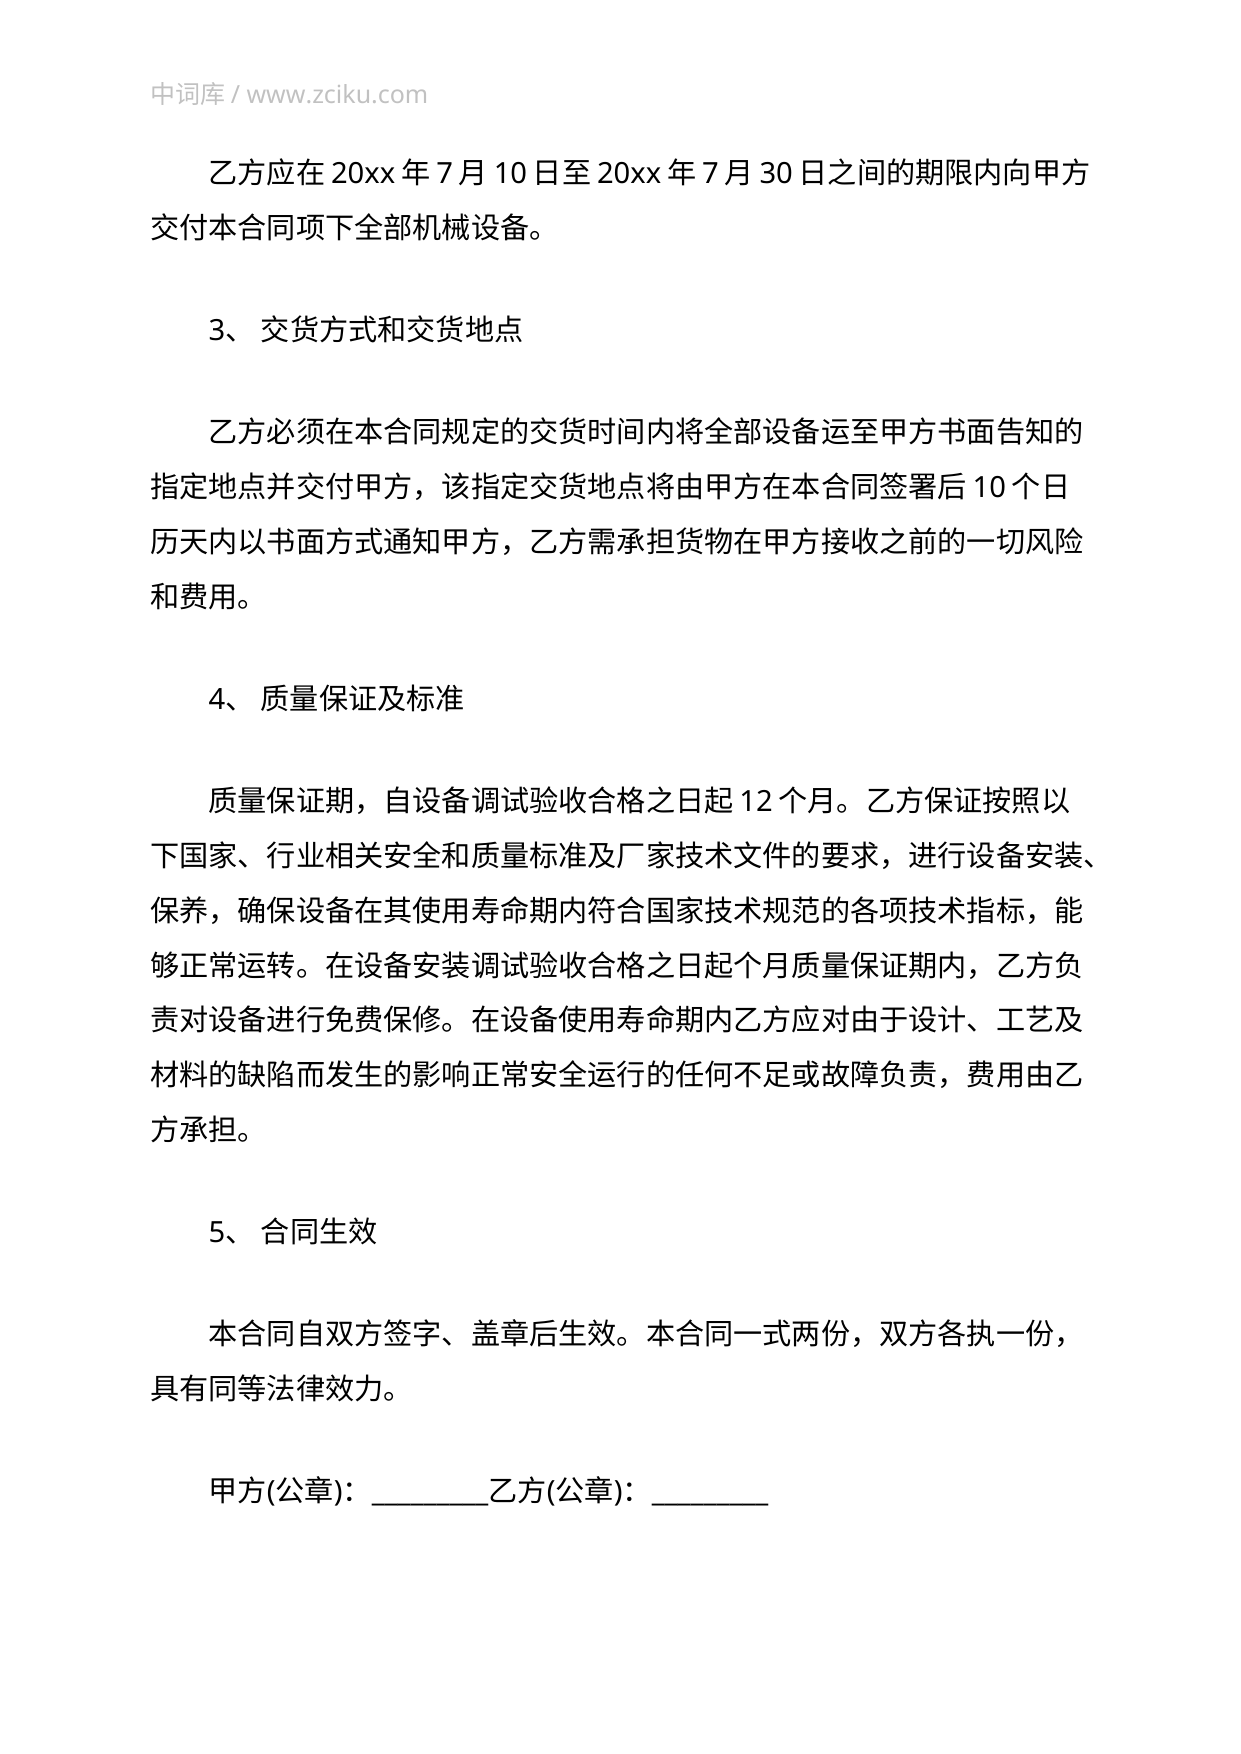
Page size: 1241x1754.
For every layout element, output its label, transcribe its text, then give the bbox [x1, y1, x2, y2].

text 本合同自双方签字、盖章后生效。本合同一式两份，双方各执一份，具有同等法律效力。 [150, 1311, 1090, 1408]
text 4、 质量保证及标准 [150, 675, 1090, 718]
text 甲方(公章)：_________乙方(公章)：_________ [150, 1467, 1090, 1509]
text 质量保证期，自设备调试验收合格之日起12个月。乙方保证按照以下国家、行业相关安全和质量标准及厂家技术文件的要求，进行设备安装、保养，确保设备在其使用寿命期内符合国家技术规范的各项技术指标，能够正常运转。在设备安装调试验收合格之日起个月质量保证期内，乙方负责对设备进行免费保修。在设备使用寿命期内乙方应对由于设计、工艺及材料的缺陷而发生的影响正常安全运行的任何不足或故障负责，费用由乙方承担。 [150, 777, 1090, 1149]
text 3、 交货方式和交货地点 [150, 307, 1090, 349]
text 乙方必须在本合同规定的交货时间内将全部设备运至甲方书面告知的指定地点并交付甲方，该指定交货地点将由甲方在本合同签署后10个日历天内以书面方式通知甲方，乙方需承担货物在甲方接收之前的一切风险和费用。 [150, 409, 1090, 616]
text 乙方应在20xx年7月10日至20xx年7月30日之间的期限内向甲方交付本合同项下全部机械设备。 [150, 150, 1090, 247]
text 5、 合同生效 [150, 1208, 1090, 1251]
